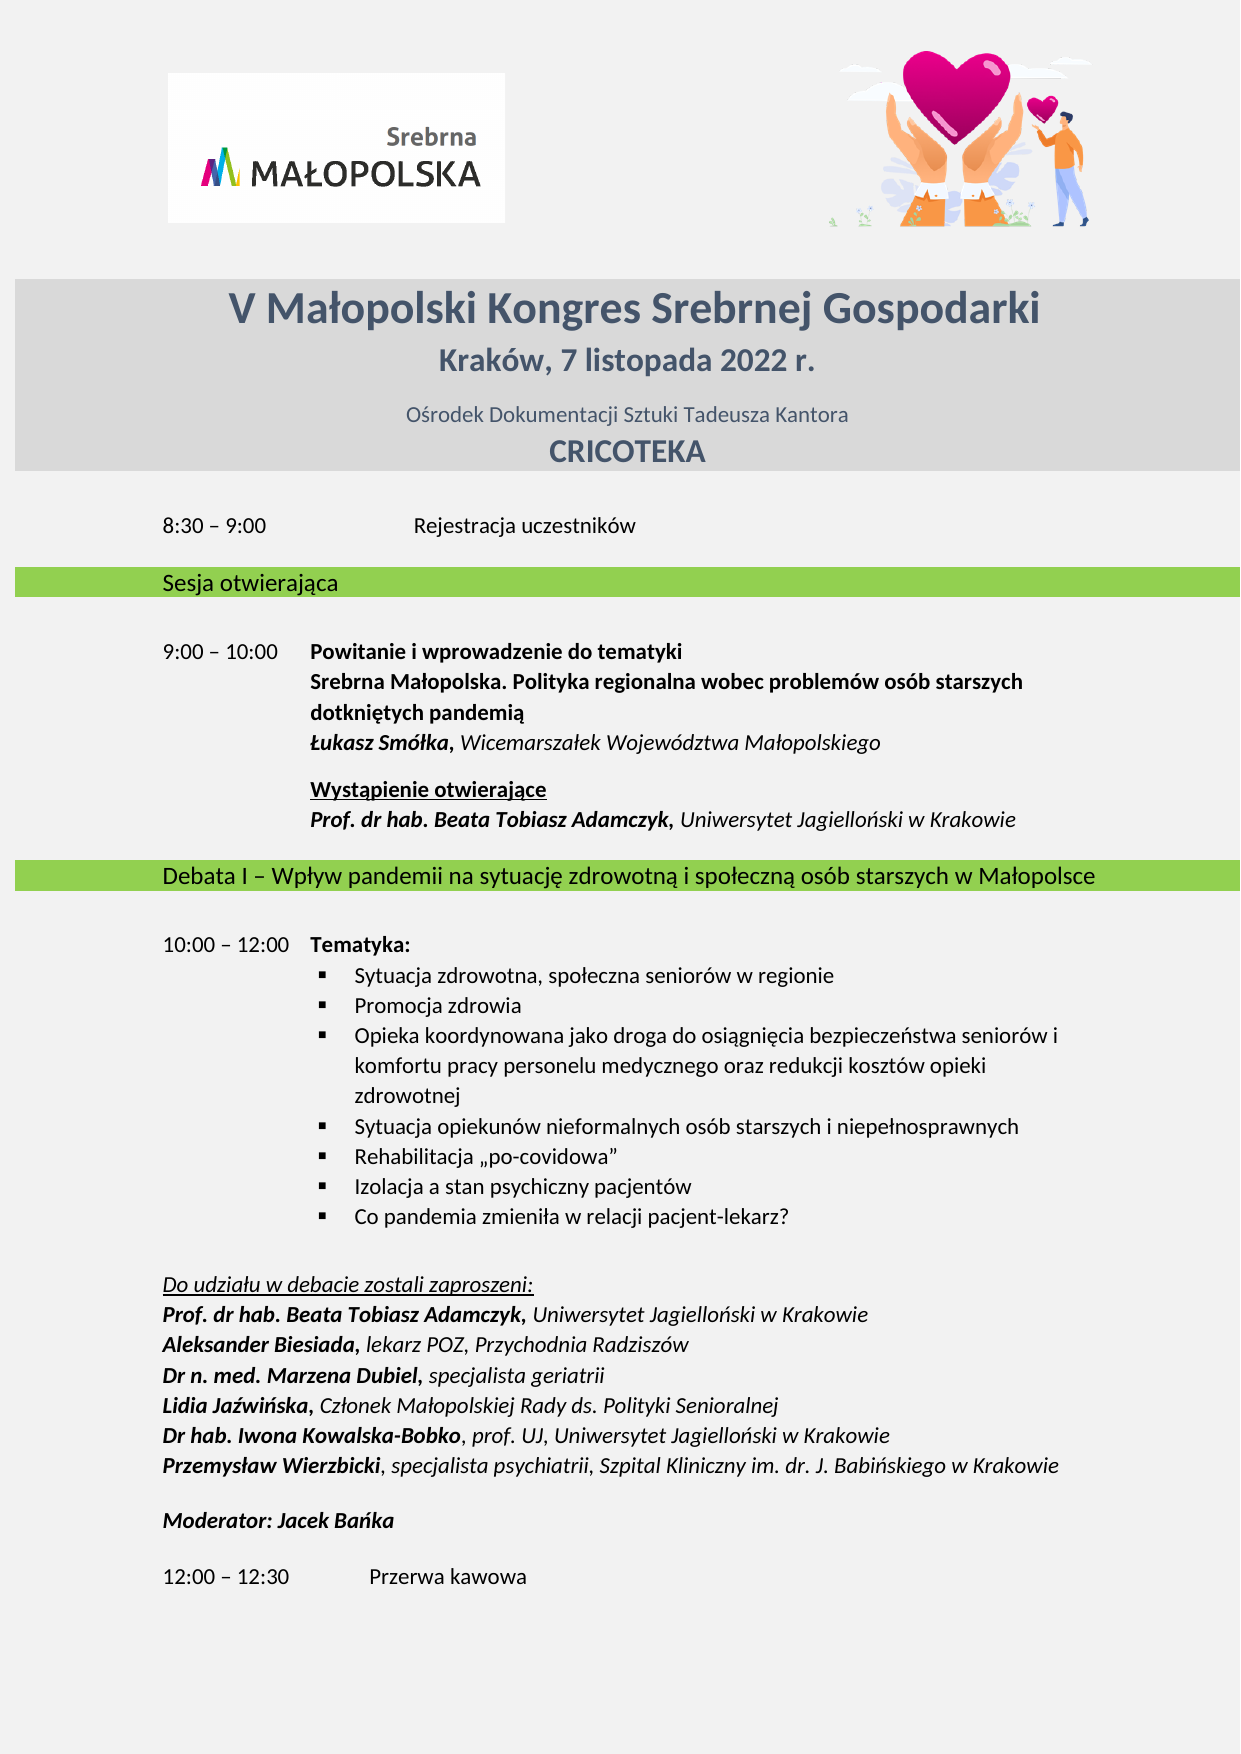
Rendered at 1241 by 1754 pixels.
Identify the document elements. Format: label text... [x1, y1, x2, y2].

text Przemysław Wierzbicki, specjalista psychiatrii, Szpital Kliniczny im. dr. J. Babińskiego w Krakowie [162, 1451, 1092, 1479]
text V Małopolski Kongres Srebrnej Gospodarki [15, 279, 1240, 335]
text Srebrna Małopolska. Polityka regionalna wobec problemów osób starszych dotkniętych pandemią [236, 667, 1092, 726]
text Ośrodek Dokumentacji Sztuki Tadeusza Kantora [15, 400, 1240, 428]
text Sesja otwierająca [15, 567, 1240, 597]
text 12:00 – 12:30 Przerwa kawowa [162, 1562, 1092, 1590]
list Sytuacja zdrowotna, społeczna seniorów w regionie [317, 961, 1092, 989]
text Aleksander Biesiada, lekarz POZ, Przychodnia Radziszów [162, 1331, 1092, 1358]
text Wystąpienie otwierające [310, 775, 1092, 803]
text Dr n. med. Marzena Dubiel, specjalista geriatrii [162, 1361, 1092, 1389]
text Prof. dr hab. Beata Tobiasz Adamczyk, Uniwersytet Jagielloński w Krakowie [162, 1300, 1092, 1328]
text Debata I – Wpływ pandemii na sytuację zdrowotną i społeczną osób starszych w Małopolsce [15, 860, 1240, 891]
text 10:00 – 12:00 Tematyka: [162, 931, 1092, 958]
text 8:30 – 9:00 Rejestracja uczestników [162, 512, 1092, 539]
text CRICOTEKA [15, 430, 1240, 471]
text Lidia Jaźwińska, Członek Małopolskiej Rady ds. Polityki Senioralnej [162, 1391, 1092, 1419]
text Moderator: Jacek Bańka [162, 1507, 1092, 1534]
picture [829, 51, 1093, 227]
list Opieka koordynowana jako droga do osiągnięcia bezpieczeństwa seniorów i komfortu pracy personelu medycznego oraz redukcji kosztów opieki zdrowotnej [317, 1021, 1092, 1109]
list Sytuacja opiekunów nieformalnych osób starszych i niepełnosprawnych [317, 1112, 1092, 1140]
text Prof. dr hab. Beata Tobiasz Adamczyk, Uniwersytet Jagielloński w Krakowie [310, 805, 1092, 833]
text Do udziału w debacie zostali zaproszeni: [162, 1270, 1092, 1298]
list Promocja zdrowia [317, 991, 1092, 1019]
text Łukasz Smółka, Wicemarszałek Województwa Małopolskiego [310, 728, 1092, 756]
list Rehabilitacja „po-covidowa” [317, 1142, 1092, 1170]
list Izolacja a stan psychiczny pacjentów [317, 1172, 1092, 1200]
text Dr hab. Iwona Kowalska-Bobko, prof. UJ, Uniwersytet Jagielloński w Krakowie [162, 1421, 1092, 1449]
list Co pandemia zmieniła w relacji pacjent-lekarz? [317, 1202, 1092, 1230]
text 9:00 – 10:00 Powitanie i wprowadzenie do tematyki [162, 637, 1092, 665]
text Kraków, 7 listopada 2022 r. [15, 339, 1240, 380]
